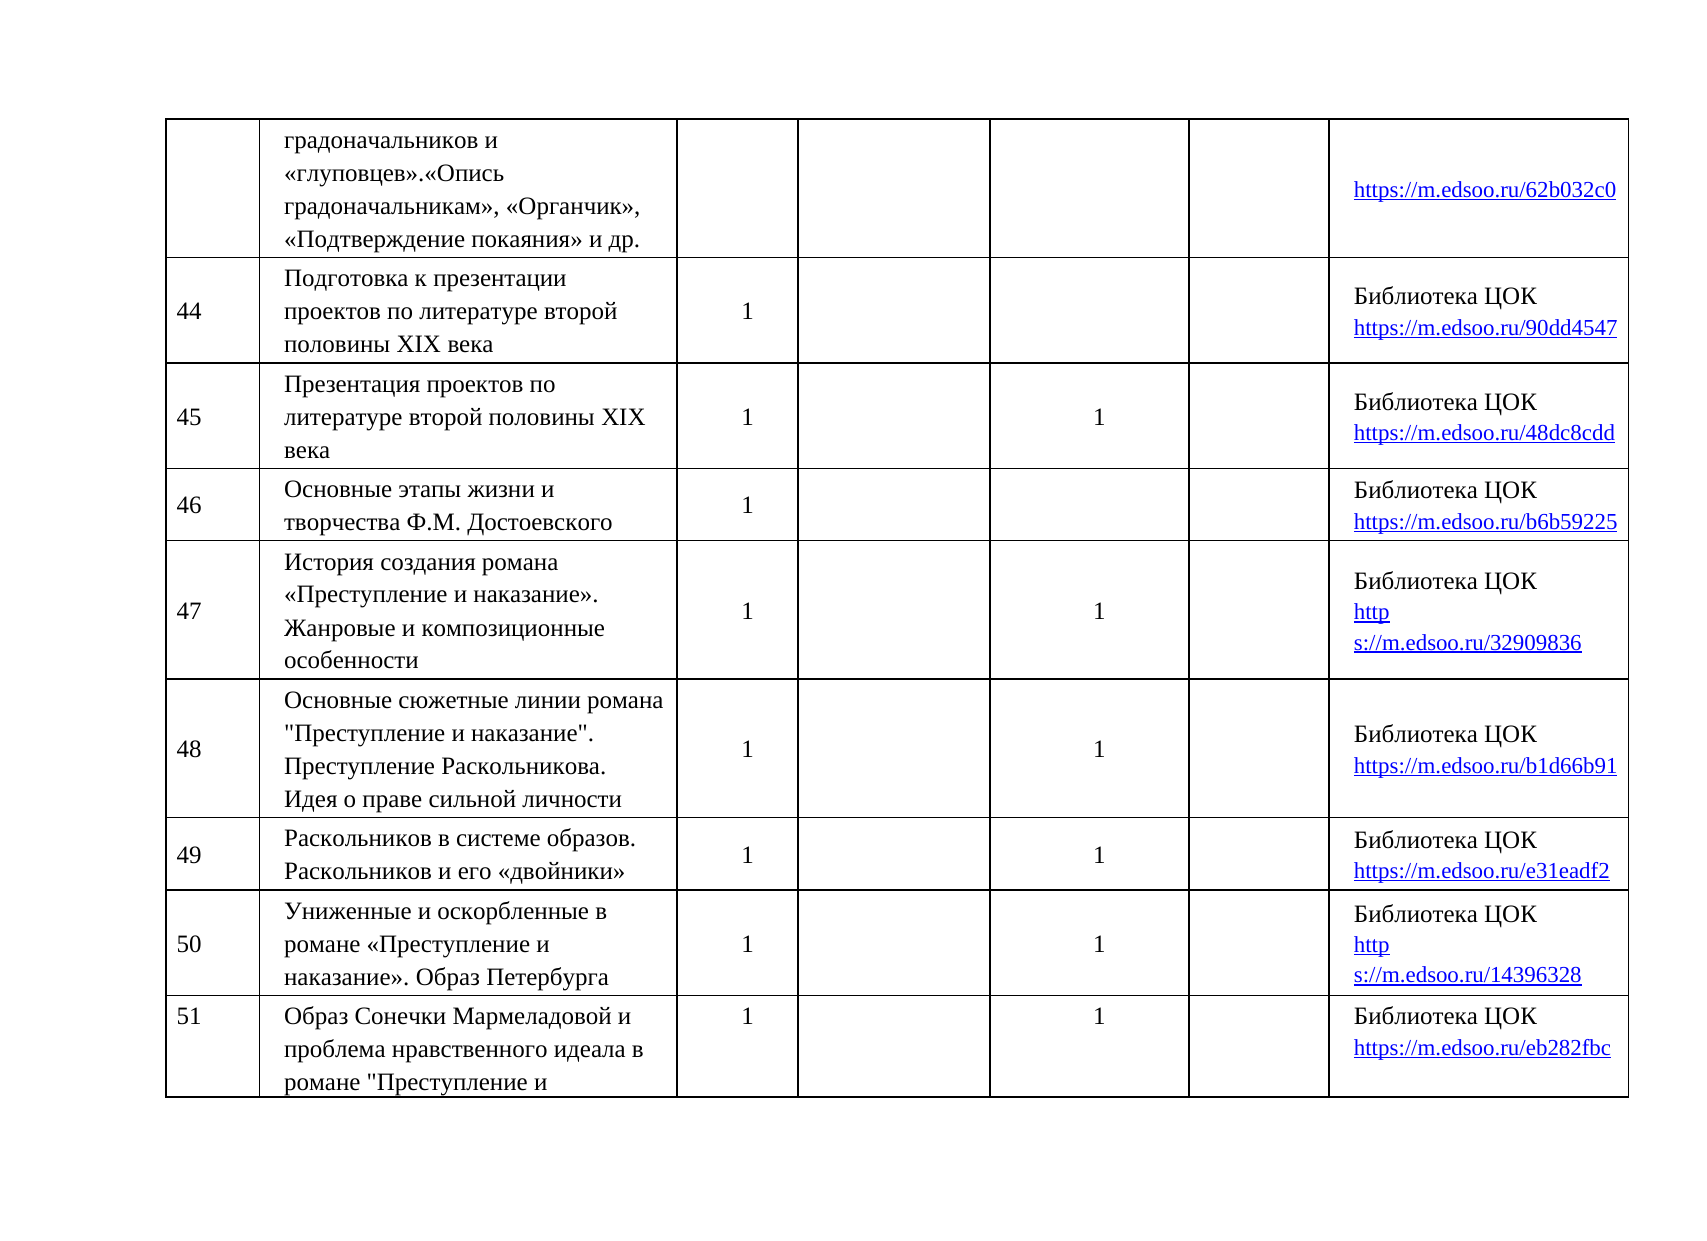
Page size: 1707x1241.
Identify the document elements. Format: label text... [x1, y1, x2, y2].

table_cell [799, 120, 989, 257]
table_cell [991, 258, 1188, 362]
table_cell Основные этапы жизни и творчества Ф.М. Достоевского [260, 469, 676, 540]
table_cell Презентация проектов по литературе второй половины XIX века [260, 364, 676, 467]
table_cell 1 [678, 541, 797, 678]
table_cell 1 [678, 258, 797, 362]
table_cell [799, 541, 989, 678]
table_cell 45 [167, 364, 259, 467]
table_cell Раскольников в системе образов. Раскольников и его «двойники» [260, 818, 676, 889]
table_cell [799, 996, 989, 1096]
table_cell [1330, 120, 1628, 257]
table_cell [991, 469, 1188, 540]
table_cell Униженные и оскорбленные в романе «Преступление и наказание». Образ Петербурга [260, 891, 676, 994]
table_cell 51 [167, 996, 259, 1096]
table_cell 1 [678, 818, 797, 889]
table_cell [1190, 469, 1328, 540]
table_cell 47 [167, 541, 259, 678]
table_cell [799, 364, 989, 467]
table_cell 1 [991, 364, 1188, 467]
table_cell Подготовка к презентации проектов по литературе второй половины XIX века [260, 258, 676, 362]
table_cell [1190, 364, 1328, 467]
table_cell 1 [678, 891, 797, 994]
table_cell 1 [991, 680, 1188, 817]
table_cell История создания романа «Преступление и наказание». Жанровые и композиционные особенности [260, 541, 676, 678]
table_cell Библиотека ЦОК https://m.edsoo.ru/b1d66b91 [1330, 680, 1628, 817]
table_cell 1 [991, 996, 1188, 1096]
table_cell 1 [678, 364, 797, 467]
table_cell Основные сюжетные линии романа "Преступление и наказание". Преступление Раскольникова. Идея о праве сильной личности [260, 680, 676, 817]
table_cell 1 [991, 818, 1188, 889]
table_cell 1 [678, 120, 797, 257]
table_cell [1330, 996, 1628, 1096]
table_cell [1190, 818, 1328, 889]
table_cell 50 [167, 891, 259, 994]
table_cell [1190, 891, 1328, 994]
table_cell 1 [678, 469, 797, 540]
table_cell 1 [678, 680, 797, 817]
table_cell [1190, 120, 1328, 257]
table_cell 48 [167, 680, 259, 817]
table_cell [799, 891, 989, 994]
table_cell [1190, 258, 1328, 362]
table_cell 43 [167, 120, 259, 257]
table_cell 1 [991, 541, 1188, 678]
table_cell Библиотека ЦОК https://m.edsoo.ru/14396328 [1330, 891, 1628, 994]
table_cell Библиотека ЦОК https://m.edsoo.ru/48dc8cdd [1330, 364, 1628, 467]
table_cell [1190, 541, 1328, 678]
table_cell Библиотека ЦОК https://m.edsoo.ru/90dd4547 [1330, 258, 1628, 362]
table_cell Библиотека ЦОК https://m.edsoo.ru/b6b59225 [1330, 469, 1628, 540]
table_cell [1190, 996, 1328, 1096]
table_cell 44 [167, 258, 259, 362]
table_cell [799, 680, 989, 817]
table_cell 49 [167, 818, 259, 889]
table_cell [799, 469, 989, 540]
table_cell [260, 120, 676, 257]
table_cell [799, 258, 989, 362]
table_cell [260, 996, 676, 1096]
table_cell Библиотека ЦОК https://m.edsoo.ru/e31eadf2 [1330, 818, 1628, 889]
table_cell Библиотека ЦОК https://m.edsoo.ru/32909836 [1330, 541, 1628, 678]
table_cell 1 [991, 891, 1188, 994]
table_cell 46 [167, 469, 259, 540]
table_cell 1 [991, 120, 1188, 257]
table_cell [799, 818, 989, 889]
table_cell 1 [678, 996, 797, 1096]
table_cell [1190, 680, 1328, 817]
